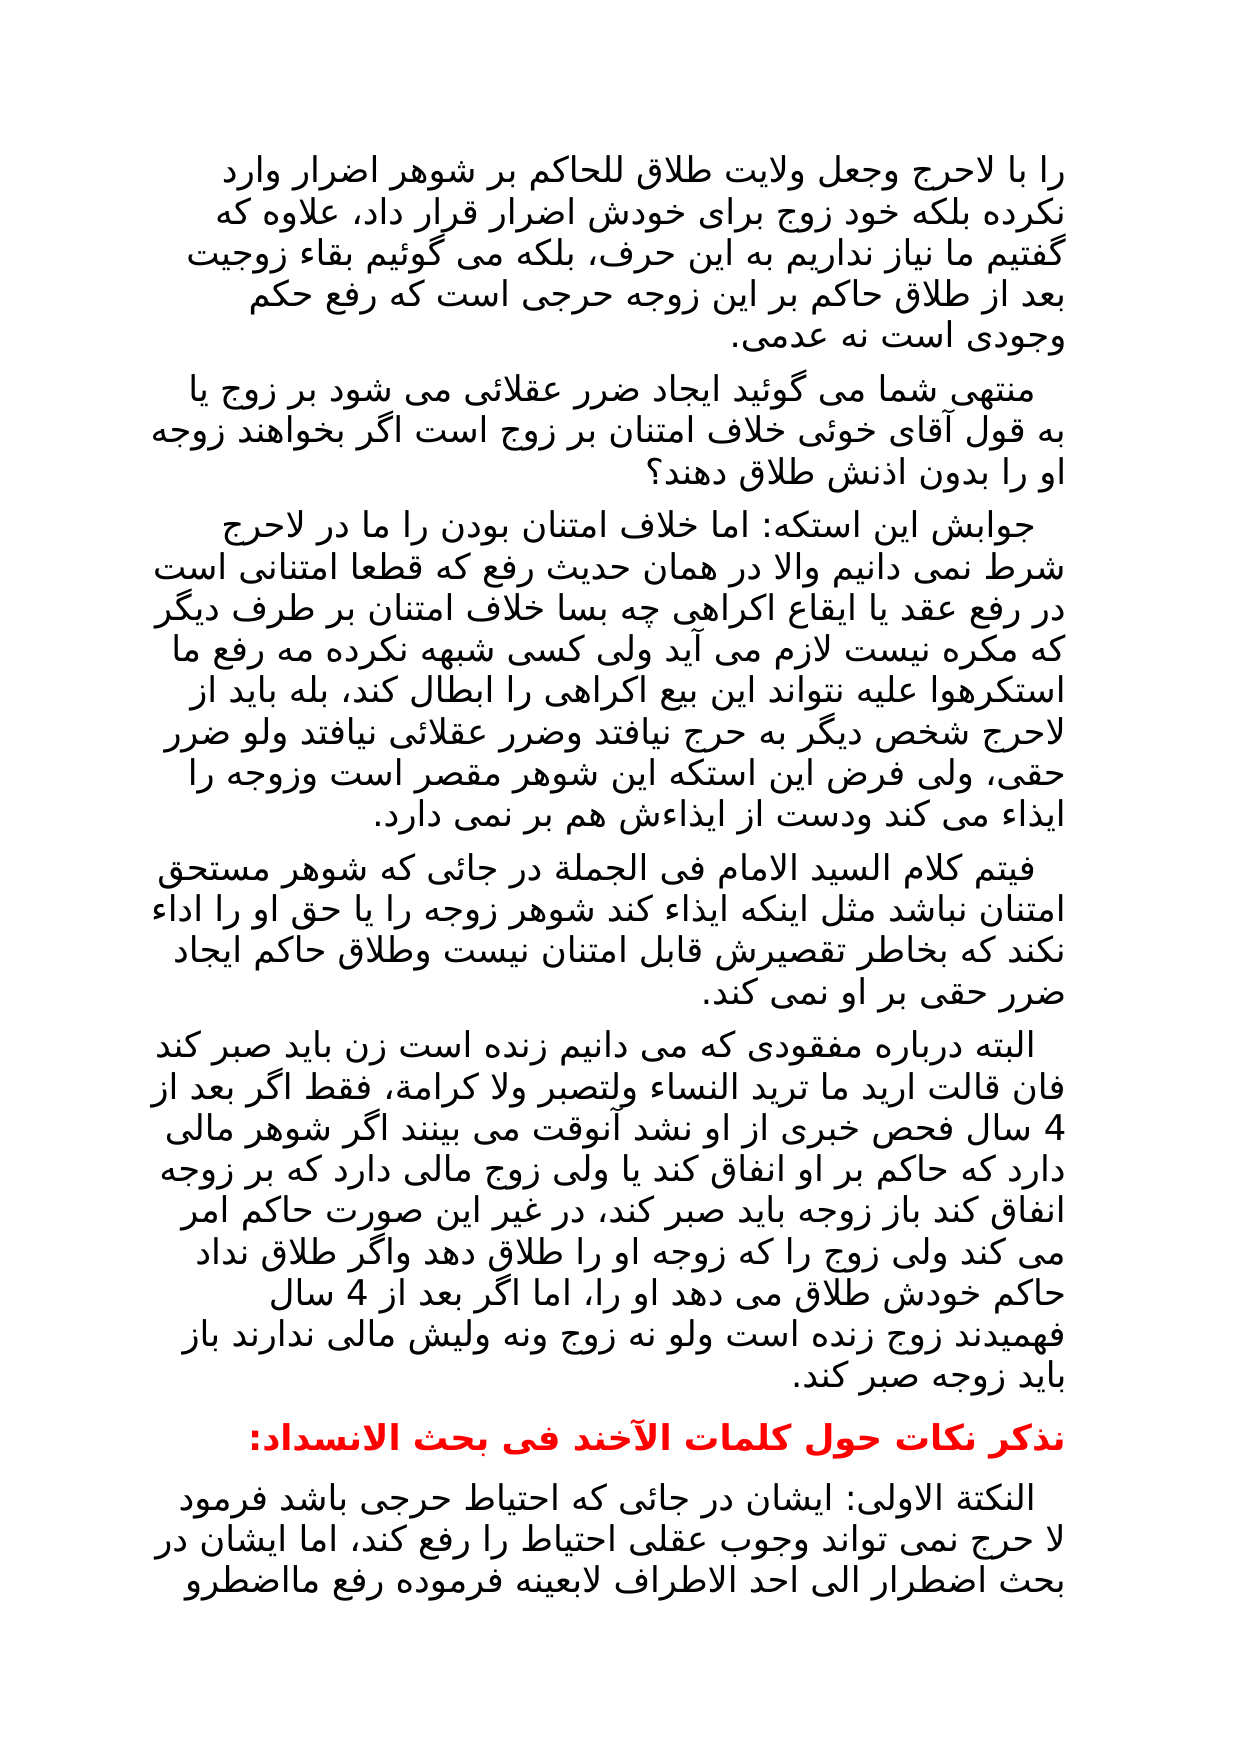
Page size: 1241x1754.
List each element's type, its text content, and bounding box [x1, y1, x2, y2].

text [150, 150, 1067, 356]
text فیتم کلام السید الامام فی الجملة در جائی که شوهر مستحق امتنان نباشد مثل اینکه ایذاء کند شوهر زوجه را یا حق او را اداء نکند که بخاطر تقصیرش قابل امتنان نیست وطلاق حاکم ایجاد ضرر حقی بر او نمی کند. [150, 847, 1067, 1012]
text نذکر نکات حول کلمات الآخند فی بحث الانسداد: [150, 1417, 1090, 1458]
text منتهی شما می گوئید ایجاد ضرر عقلائی می شود بر زوج یا به قول آقای خوئی خلاف امتنان بر زوج است اگر بخواهند زوجه او را بدون اذنش طلاق دهند؟ [150, 369, 1067, 492]
text البته درباره مفقودی که می دانیم زنده است زن باید صبر کند فان قالت ارید ما ترید النساء ولتصبر ولا کرامة، فقط اگر بعد از 4 سال فحص خبری از او نشد آنوقت می بینند اگر شوهر مالی دارد که حاکم بر او انفاق کند یا ولی زوج مالی دارد که بر زوجه انفاق کند باز زوجه باید صبر کند، در غیر این صورت حاکم امر می کند ولی زوج را که زوجه او را طلاق دهد واگر طلاق نداد حاکم خودش طلاق می دهد او را، اما اگر بعد از 4 سال فهمیدند زوج زنده است ولو نه زوج ونه ولیش مالی ندارند باز باید زوجه صبر کند. [150, 1025, 1067, 1396]
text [150, 1477, 1067, 1601]
text جوابش این استکه: اما خلاف امتنان بودن را ما در لاحرج شرط نمی دانیم والا در همان حدیث رفع که قطعا امتنانی است در رفع عقد یا ایقاع اکراهی چه بسا خلاف امتنان بر طرف دیگر که مکره نیست لازم می آید ولی کسی شبهه نکرده مه رفع ما استکرهوا علیه نتواند این بیع اکراهی را ابطال کند، بله باید از لاحرج شخص دیگر به حرج نیافتد وضرر عقلائی نیافتد ولو ضرر حقی، ولی فرض این استکه این شوهر مقصر است وزوجه را ایذاء می کند ودست از ایذاءش هم بر نمی دارد. [150, 505, 1067, 835]
